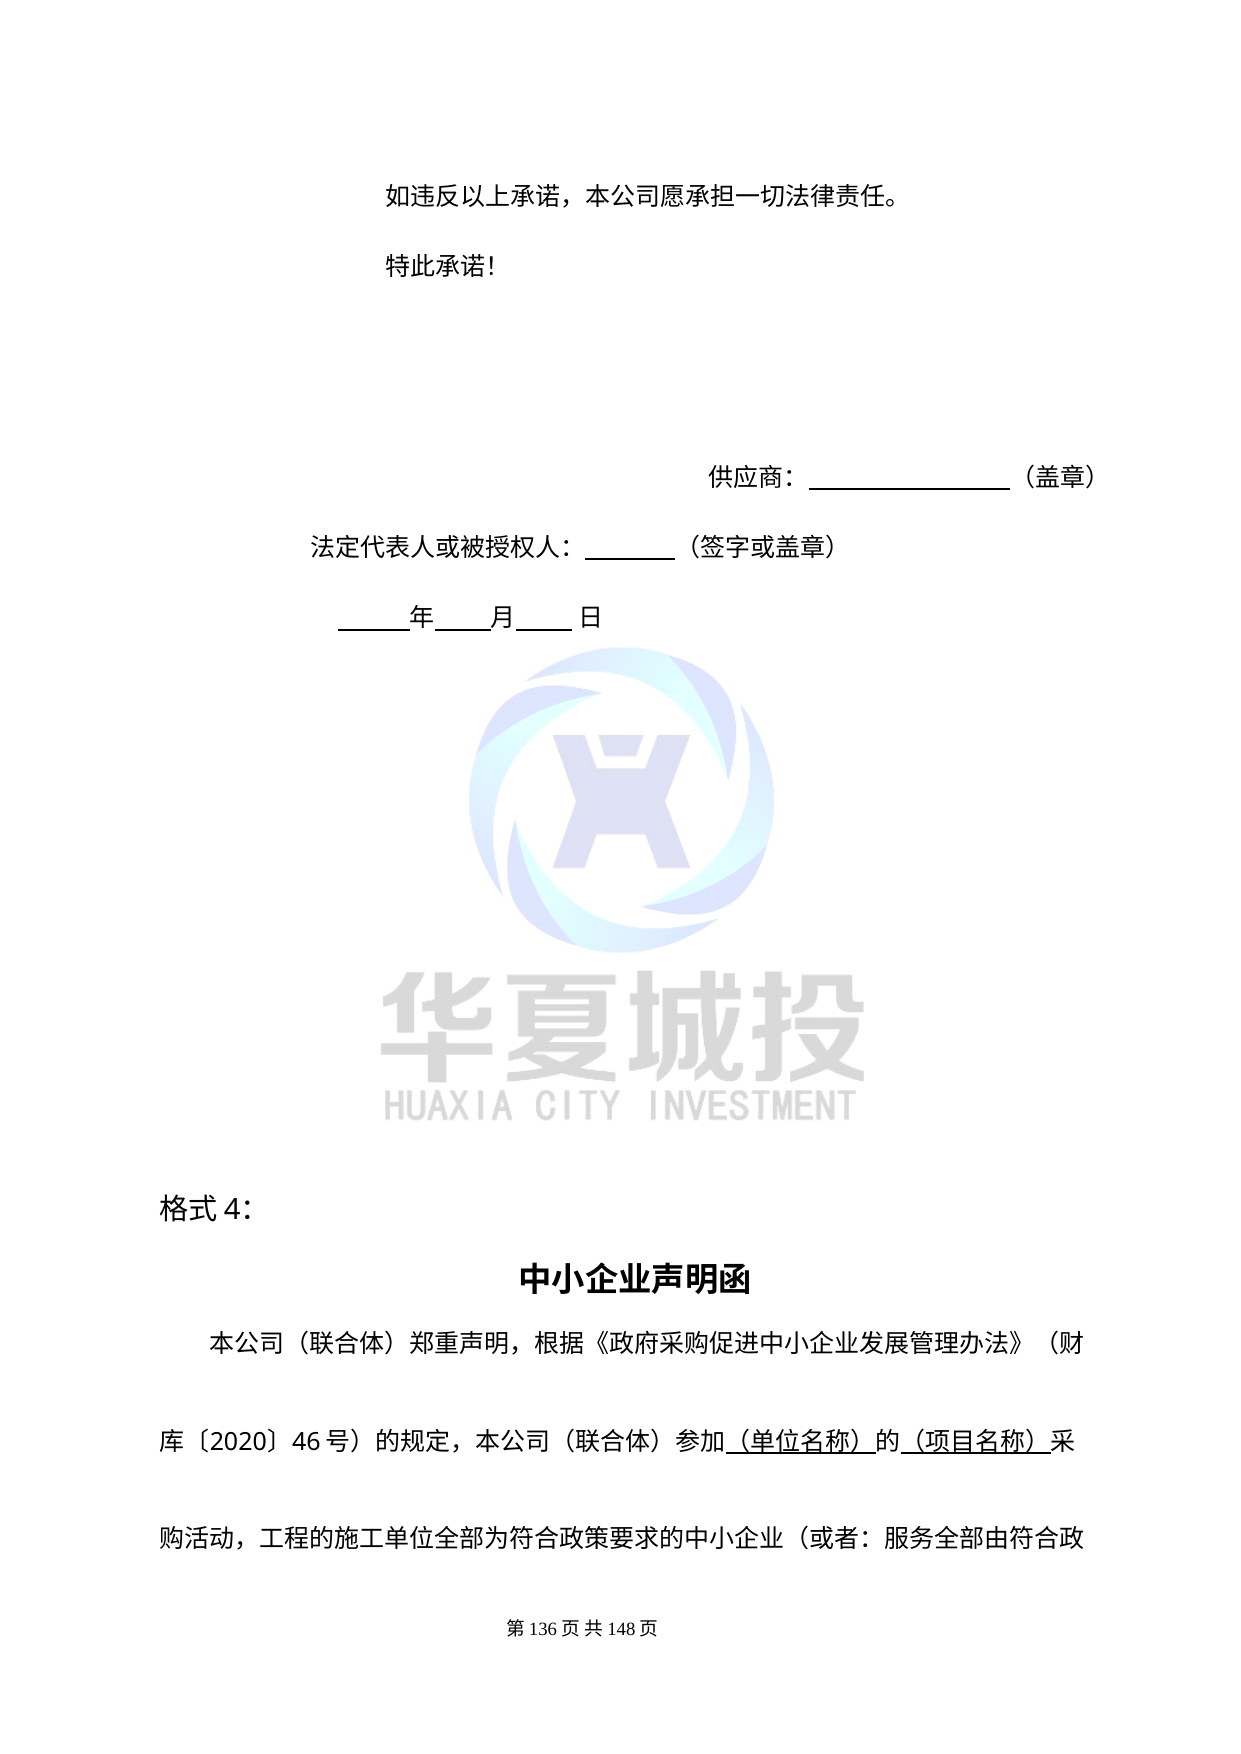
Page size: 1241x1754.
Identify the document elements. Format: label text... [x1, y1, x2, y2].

text 如违反以上承诺，本公司愿承担一切法律责任。 [160, 162, 1110, 227]
list 中小企业声明函 [159, 1244, 1110, 1309]
text 年 月 日 [160, 583, 1110, 648]
text 法定代表人或被授权人： （签字或盖章） [160, 513, 1110, 578]
text 特此承诺！ [160, 232, 1110, 297]
text 供应商： （盖章） [160, 443, 1110, 508]
text 格式4： [159, 1174, 1110, 1239]
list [159, 1309, 1093, 1569]
